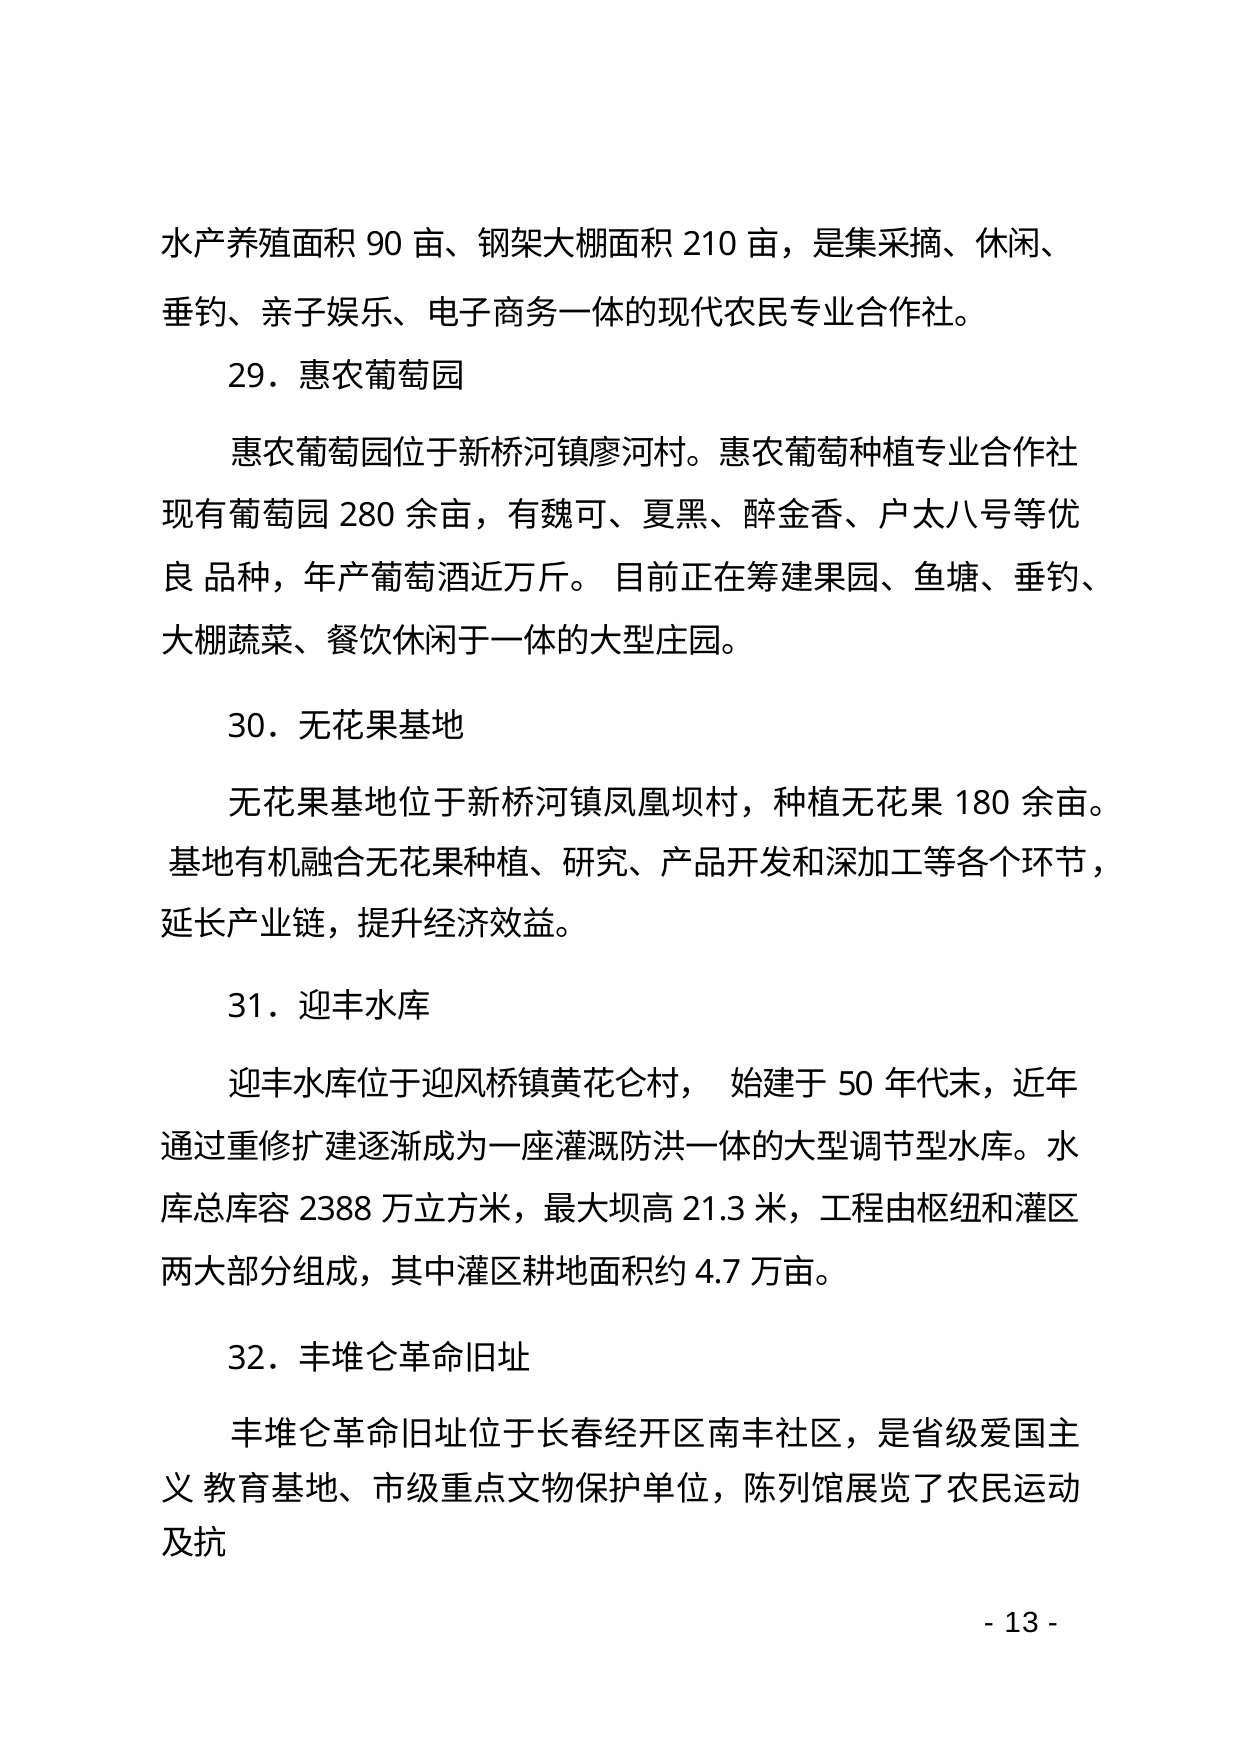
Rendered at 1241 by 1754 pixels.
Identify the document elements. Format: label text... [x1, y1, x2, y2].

text 丰堆仑革命旧址位于长春经开区南丰社区，是省级爱国主义 教育基地、市级重点文物保护单位，陈列馆展览了农民运动及抗 [161, 1407, 1081, 1564]
text 无花果基地位于新桥河镇凤凰坝村，种植无花果 180 余亩。 基地有机融合无花果种植、研究、产品开发和深加工等各个环节，延长产业链，提升经济效益。 [160, 776, 1090, 944]
text 30．无花果基地 [160, 707, 1090, 745]
text 31．迎丰水库 [160, 988, 1090, 1025]
text 水产养殖面积 90 亩、钢架大棚面积 210 亩，是集采摘、休闲、 垂钓、亲子娱乐、电子商务一体的现代农民专业合作社。 [161, 217, 1075, 334]
text 32．丰堆仑革命旧址 [160, 1339, 1090, 1377]
text 惠农葡萄园位于新桥河镇廖河村。惠农葡萄种植专业合作社 现有葡萄园 280 余亩，有魏可、夏黑、醉金香、户太八号等优良 品种，年产葡萄酒近万斤。 目前正在筹建果园、鱼塘、垂钓、大棚蔬菜、餐饮休闲于一体的大型庄园。 [161, 425, 1081, 662]
text 迎丰水库位于迎风桥镇黄花仑村， 始建于 50 年代末，近年通过重修扩建逐渐成为一座灌溉防洪一体的大型调节型水库。水库总库容 2388 万立方米，最大坝高 21.3 米，工程由枢纽和灌区 两大部分组成，其中灌区耕地面积约 4.7 万亩。 [160, 1057, 1081, 1293]
text 29．惠农葡萄园 [160, 357, 1090, 396]
